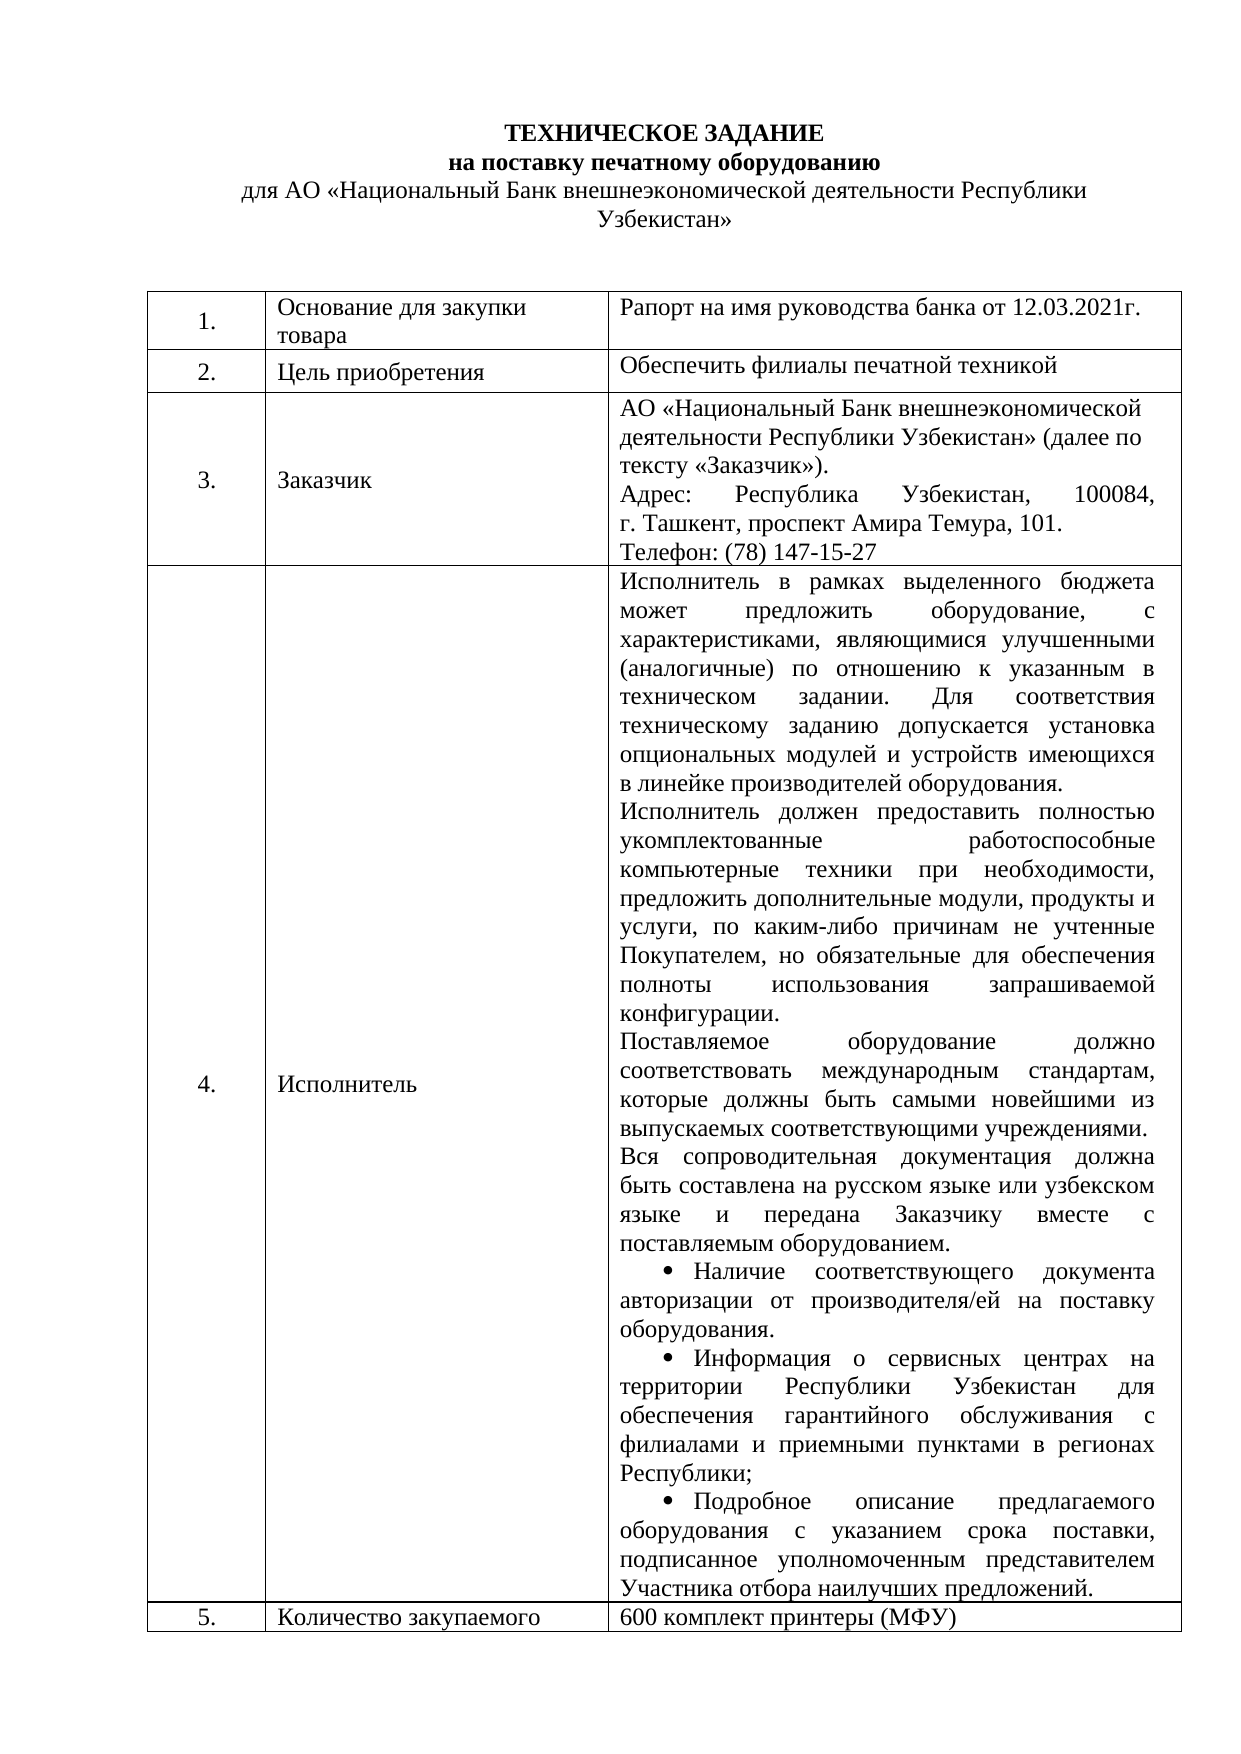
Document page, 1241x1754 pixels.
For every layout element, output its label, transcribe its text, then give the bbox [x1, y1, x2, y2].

table_cell Исполнитель в рамках выделенного бюджета может предложить оборудование, с характеристиками, являющимися улучшенными (аналогичные) по отношению к указанным в техническом задании. Для соответствия техническому заданию допускается установка опциональных модулей и устройств имеющихся в линейке производителей оборудования. Исполнитель должен предоставить полностью укомплектованные работоспособные компьютерные техники при необходимости, предложить дополнительные модули, продукты и услуги, по каким-либо причинам не учтенные Покупателем, но обязательные для обеспечения полноты использования запрашиваемой конфигурации. Поставляемое оборудование должно соответствовать международным стандартам, которые должны быть самыми новейшими из выпускаемых соответствующими учреждениями. Вся сопроводительная документация должна быть составлена на русском языке или узбекском языке и передана Заказчику вместе с поставляемым оборудованием. Наличие соответствующего документа авторизации от производителя/ей на поставку оборудования. Информация о сервисных центрах на территории Республики Узбекистан для обеспечения гарантийного обслуживания с филиалами и приемными пунктами в регионах Республики; Подробное описание предлагаемого оборудования с указанием срока поставки, подписанное уполномоченным представителем Участника отбора наилучших предложений. [609, 566, 1181, 1601]
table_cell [609, 1603, 1181, 1631]
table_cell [266, 1603, 608, 1631]
table_header Основание для закупки товара [266, 292, 608, 349]
table_cell Обеспечить филиалы печатной техникой [609, 350, 1181, 392]
text для АО «Национальный Банк внешнеэкономической деятельности Республики Узбекистан» [177, 176, 1152, 233]
table_cell 5. [148, 1603, 265, 1631]
table_cell 4. [148, 566, 265, 1601]
text ТЕХНИЧЕСКОЕ ЗАДАНИЕ [177, 118, 1152, 147]
text на поставку печатному оборудованию [177, 147, 1152, 176]
table_cell Цель приобретения [266, 350, 608, 392]
table_cell 2. [148, 350, 265, 392]
table_header Рапорт на имя руководства банка от 12.03.2021г. [609, 292, 1181, 349]
table_cell Исполнитель [266, 566, 608, 1601]
table_cell АО «Национальный Банк внешнеэкономической деятельности Республики Узбекистан» (далее по тексту «Заказчик»). Адрес: Республика Узбекистан, 100084, г. Ташкент, проспект Амира Темура, 101. Телефон: (78) 147-15-27 [609, 393, 1181, 565]
table_cell Заказчик [266, 393, 608, 565]
table_header 1. [148, 292, 265, 349]
table_cell 3. [148, 393, 265, 565]
